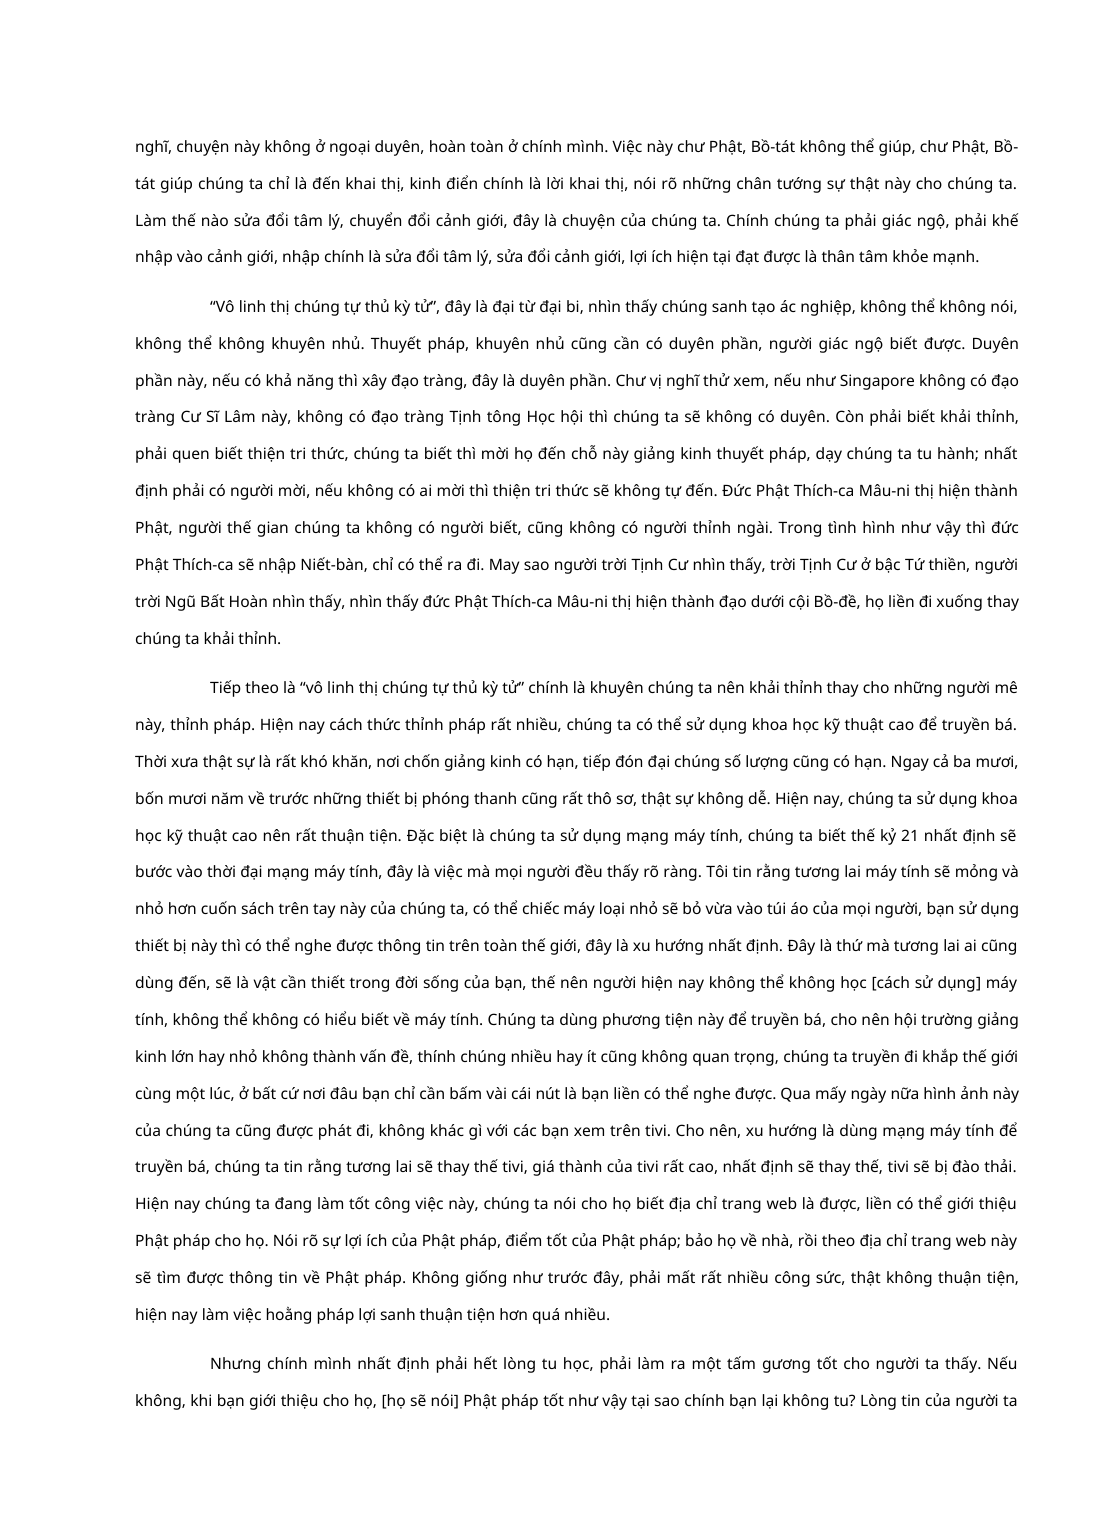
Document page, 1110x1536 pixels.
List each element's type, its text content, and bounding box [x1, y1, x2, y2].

text Tiếp theo là “vô linh thị chúng tự thủ kỳ tử” chính là khuyên chúng ta nên khải thỉnh thay cho những người mê này, thỉnh pháp. Hiện nay cách thức thỉnh pháp rất nhiều, chúng ta có thể sử dụng khoa học kỹ thuật cao để truyền bá. Thời xưa thật sự là rất khó khăn, nơi chốn giảng kinh có hạn, tiếp đón đại chúng số lượng cũng có hạn. Ngay cả ba mươi, bốn mươi năm về trước những thiết bị phóng thanh cũng rất thô sơ, thật sự không dễ. Hiện nay, chúng ta sử dụng khoa học kỹ thuật cao nên rất thuận tiện. Đặc biệt là chúng ta sử dụng mạng máy tính, chúng ta biết thế kỷ 21 nhất định sẽ bước vào thời đại mạng máy tính, đây là việc mà mọi người đều thấy rõ ràng. Tôi tin rằng tương lai máy tính sẽ mỏng và nhỏ hơn cuốn sách trên tay này của chúng ta, có thể chiếc máy loại nhỏ sẽ bỏ vừa vào túi áo của mọi người, bạn sử dụng thiết bị này thì có thể nghe được thông tin trên toàn thế giới, đây là xu hướng nhất định. Đây là thứ mà tương lai ai cũng dùng đến, sẽ là vật cần thiết trong đời sống của bạn, thế nên người hiện nay không thể không học [cách sử dụng] máy tính, không thể không có hiểu biết về máy tính. Chúng ta dùng phương tiện này để truyền bá, cho nên hội trường giảng kinh lớn hay nhỏ không thành vấn đề, thính chúng nhiều hay ít cũng không quan trọng, chúng ta truyền đi khắp thế giới cùng một lúc, ở bất cứ nơi đâu bạn chỉ cần bấm vài cái nút là bạn liền có thể nghe được. Qua mấy ngày nữa hình ảnh này của chúng ta cũng được phát đi, không khác gì với các bạn xem trên tivi. Cho nên, xu hướng là dùng mạng máy tính để truyền bá, chúng ta tin rằng tương lai sẽ thay thế tivi, giá thành của tivi rất cao, nhất định sẽ thay thế, tivi sẽ bị đào thải. Hiện nay chúng ta đang làm tốt công việc này, chúng ta nói cho họ biết địa chỉ trang web là được, liền có thể giới thiệu Phật pháp cho họ. Nói rõ sự lợi ích của Phật pháp, điểm tốt của Phật pháp; bảo họ về nhà, rồi theo địa chỉ trang web này sẽ tìm được thông tin về Phật pháp. Không giống như trước đây, phải mất rất nhiều công sức, thật không thuận tiện, hiện nay làm việc hoằng pháp lợi sanh thuận tiện hơn quá nhiều. [135, 661, 1020, 1325]
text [135, 1337, 1020, 1411]
text “Vô linh thị chúng tự thủ kỳ tử”, đây là đại từ đại bi, nhìn thấy chúng sanh tạo ác nghiệp, không thể không nói, không thể không khuyên nhủ. Thuyết pháp, khuyên nhủ cũng cần có duyên phần, người giác ngộ biết được. Duyên phần này, nếu có khả năng thì xây đạo tràng, đây là duyên phần. Chư vị nghĩ thử xem, nếu như Singapore không có đạo tràng Cư Sĩ Lâm này, không có đạo tràng Tịnh tông Học hội thì chúng ta sẽ không có duyên. Còn phải biết khải thỉnh, phải quen biết thiện tri thức, chúng ta biết thì mời họ đến chỗ này giảng kinh thuyết pháp, dạy chúng ta tu hành; nhất định phải có người mời, nếu không có ai mời thì thiện tri thức sẽ không tự đến. Đức Phật Thích-ca Mâu-ni thị hiện thành Phật, người thế gian chúng ta không có người biết, cũng không có người thỉnh ngài. Trong tình hình như vậy thì đức Phật Thích-ca sẽ nhập Niết-bàn, chỉ có thể ra đi. May sao người trời Tịnh Cư nhìn thấy, trời Tịnh Cư ở bậc Tứ thiền, người trời Ngũ Bất Hoàn nhìn thấy, nhìn thấy đức Phật Thích-ca Mâu-ni thị hiện thành đạo dưới cội Bồ-đề, họ liền đi xuống thay chúng ta khải thỉnh. [135, 280, 1020, 649]
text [135, 120, 1020, 267]
